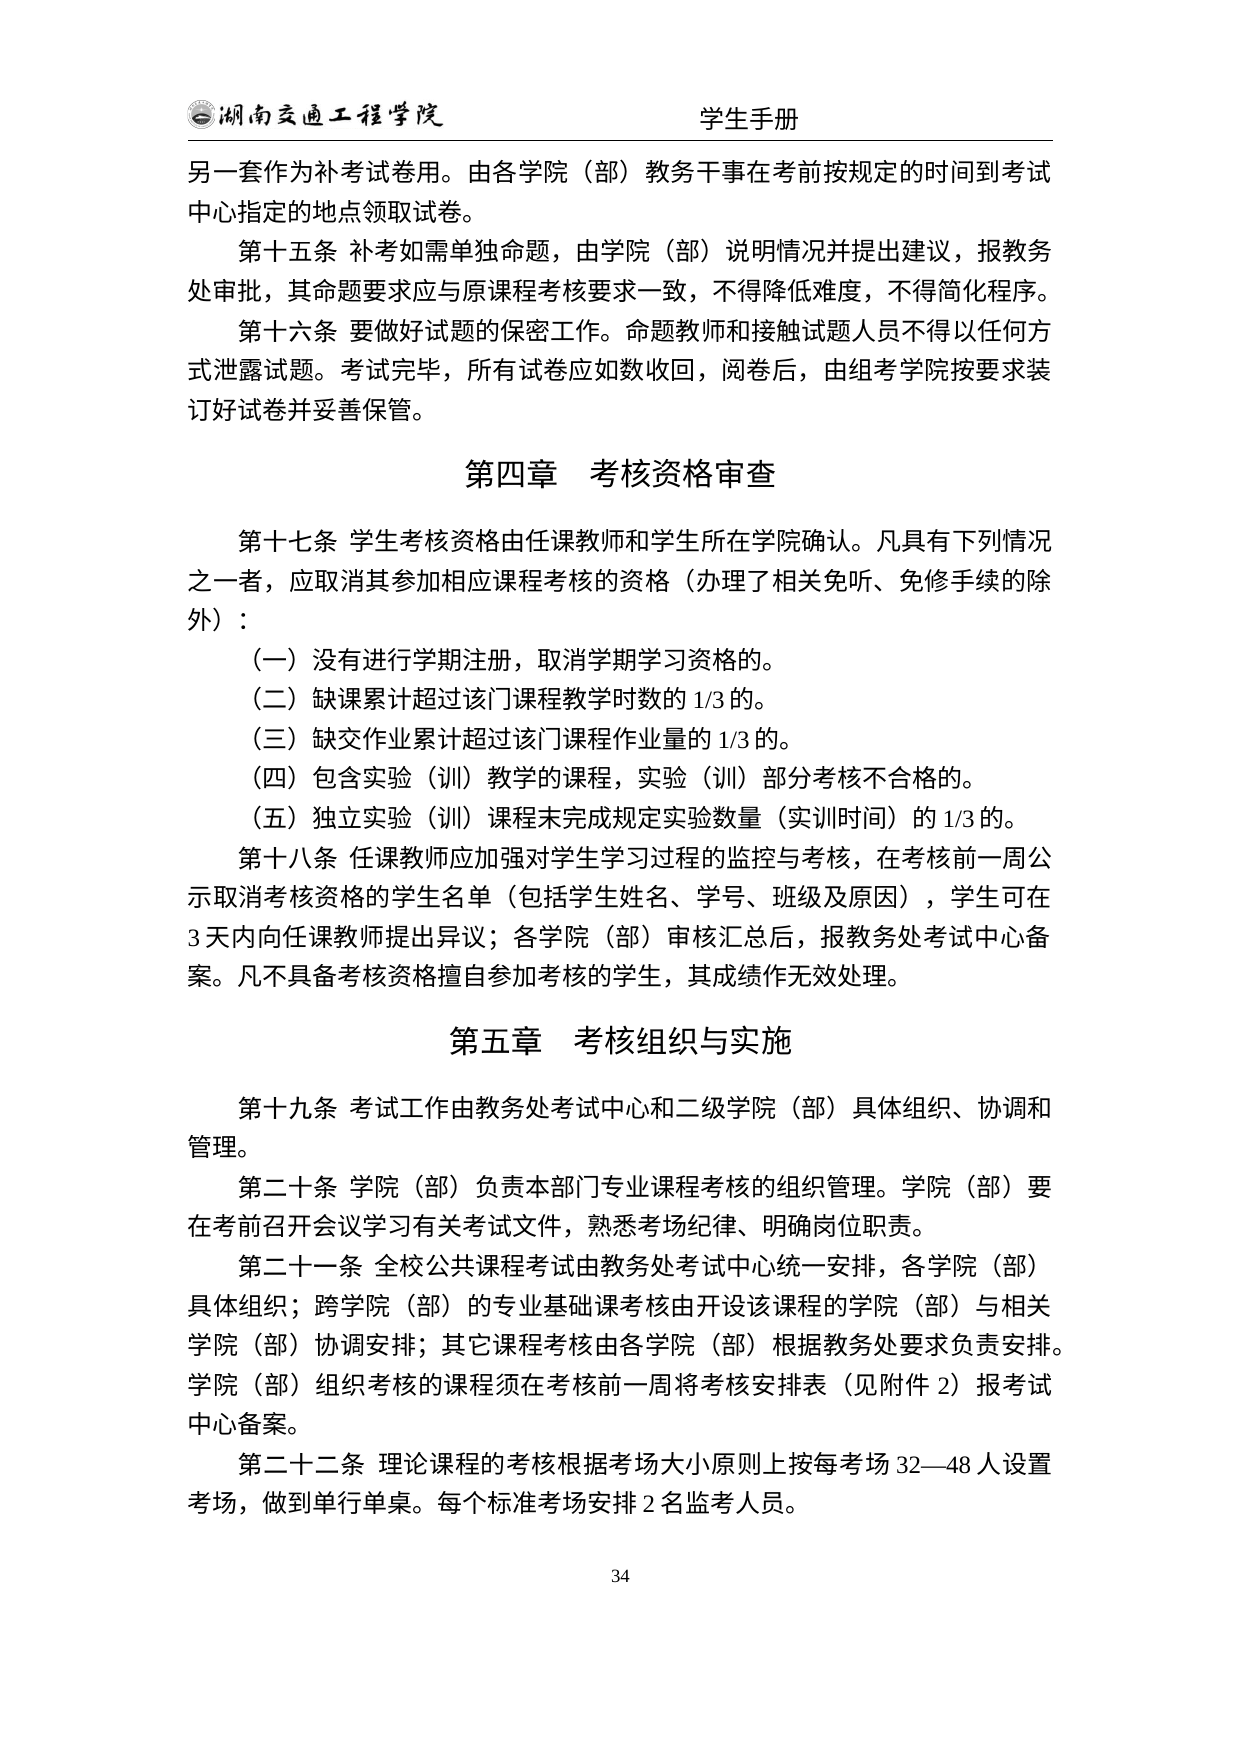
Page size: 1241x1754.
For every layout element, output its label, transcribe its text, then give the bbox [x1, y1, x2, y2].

text 第二十二条 理论课程的考核根据考场大小原则上按每考场32—48人设置考场，做到单行单桌。每个标准考场安排2名监考人员。 [187, 1442, 1053, 1521]
text 第十八条 任课教师应加强对学生学习过程的监控与考核，在考核前一周公示取消考核资格的学生名单（包括学生姓名、学号、班级及原因），学生可在3天内向任课教师提出异议；各学院（部）审核汇总后，报教务处考试中心备案。凡不具备考核资格擅自参加考核的学生，其成绩作无效处理。 [187, 835, 1053, 994]
text 第十九条 考试工作由教务处考试中心和二级学院（部）具体组织、协调和管理。 [187, 1085, 1053, 1164]
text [187, 150, 1053, 229]
text （五）独立实验（训）课程末完成规定实验数量（实训时间）的1/3的。 [187, 796, 1053, 835]
text 第十七条 学生考核资格由任课教师和学生所在学院确认。凡具有下列情况之一者，应取消其参加相应课程考核的资格（办理了相关免听、免修手续的除外）： [187, 519, 1053, 637]
text （四）包含实验（训）教学的课程，实验（训）部分考核不合格的。 [187, 756, 1053, 796]
text 第十六条 要做好试题的保密工作。命题教师和接触试题人员不得以任何方式泄露试题。考试完毕，所有试卷应如数收回，阅卷后，由组考学院按要求装订好试卷并妥善保管。 [187, 308, 1053, 427]
text （二）缺课累计超过该门课程教学时数的1/3的。 [187, 677, 1053, 717]
picture [187, 97, 447, 129]
text 第五章 考核组织与实施 [187, 1019, 1053, 1060]
text （一）没有进行学期注册，取消学期学习资格的。 [187, 637, 1053, 677]
text 第十五条 补考如需单独命题，由学院（部）说明情况并提出建议，报教务处审批，其命题要求应与原课程考核要求一致，不得降低难度，不得简化程序。 [187, 229, 1053, 308]
text 第四章 考核资格审查 [187, 452, 1053, 494]
text （三）缺交作业累计超过该门课程作业量的1/3的。 [187, 717, 1053, 756]
text 第二十条 学院（部）负责本部门专业课程考核的组织管理。学院（部）要在考前召开会议学习有关考试文件，熟悉考场纪律、明确岗位职责。 [187, 1164, 1053, 1244]
text 第二十一条 全校公共课程考试由教务处考试中心统一安排，各学院（部）具体组织；跨学院（部）的专业基础课考核由开设该课程的学院（部）与相关学院（部）协调安排；其它课程考核由各学院（部）根据教务处要求负责安排。学院（部）组织考核的课程须在考核前一周将考核安排表（见附件2）报考试中心备案。 [187, 1244, 1053, 1442]
